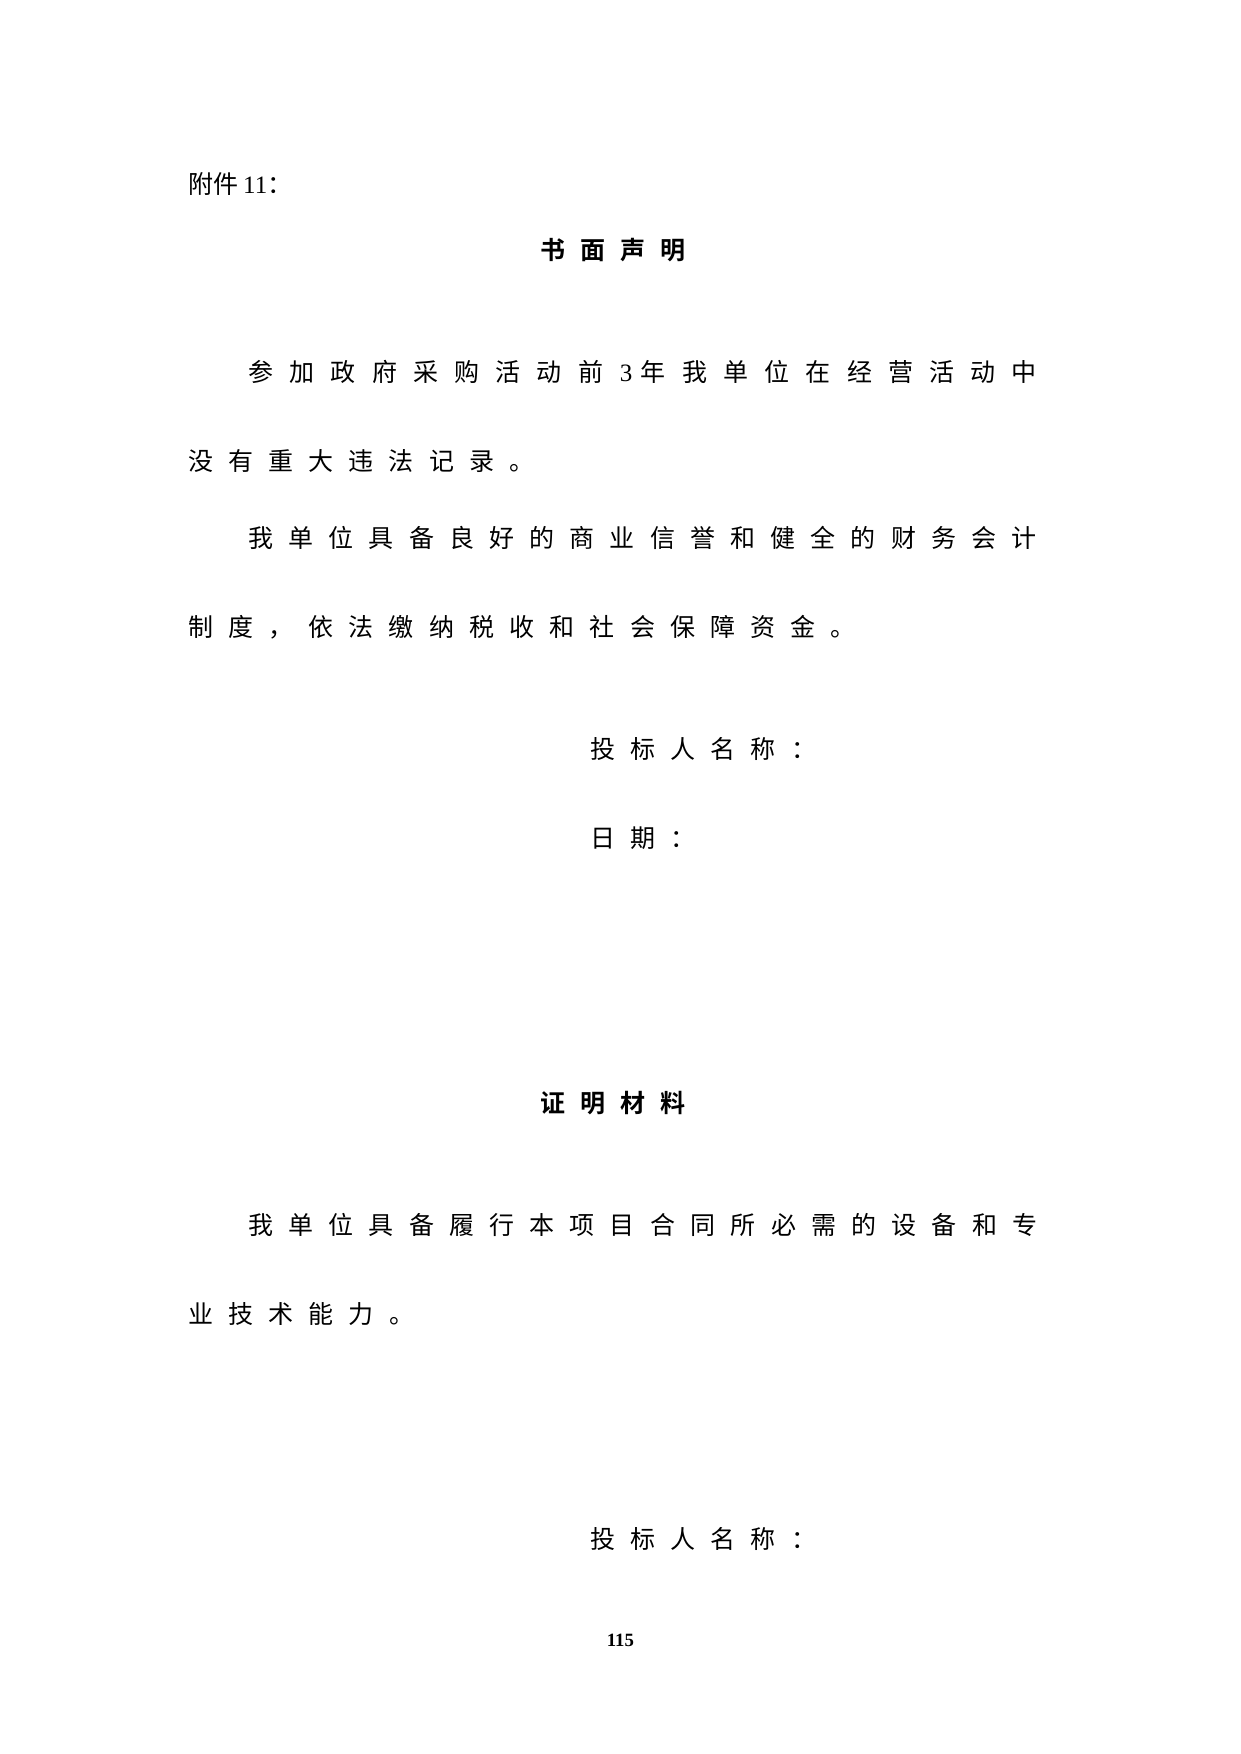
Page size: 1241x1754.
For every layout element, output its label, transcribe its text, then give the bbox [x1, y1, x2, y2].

text 日期： [588, 807, 1052, 866]
text 附件11： [188, 164, 1052, 201]
text 书面声明 [188, 219, 1052, 278]
list 参加政府采购活动前3年我单位在经营活动中没有重大违法记录。 [188, 340, 1052, 489]
list 我单位具备良好的商业信誉和健全的财务会计制度，依法缴纳税收和社会保障资金。 [188, 507, 1052, 655]
list 我单位具备履行本项目合同所必需的设备和专业技术能力。 [188, 1193, 1052, 1342]
text 投标人名称： [588, 718, 1052, 777]
list 证明材料 [188, 1072, 1052, 1131]
text 投标人名称： [588, 1508, 1052, 1567]
